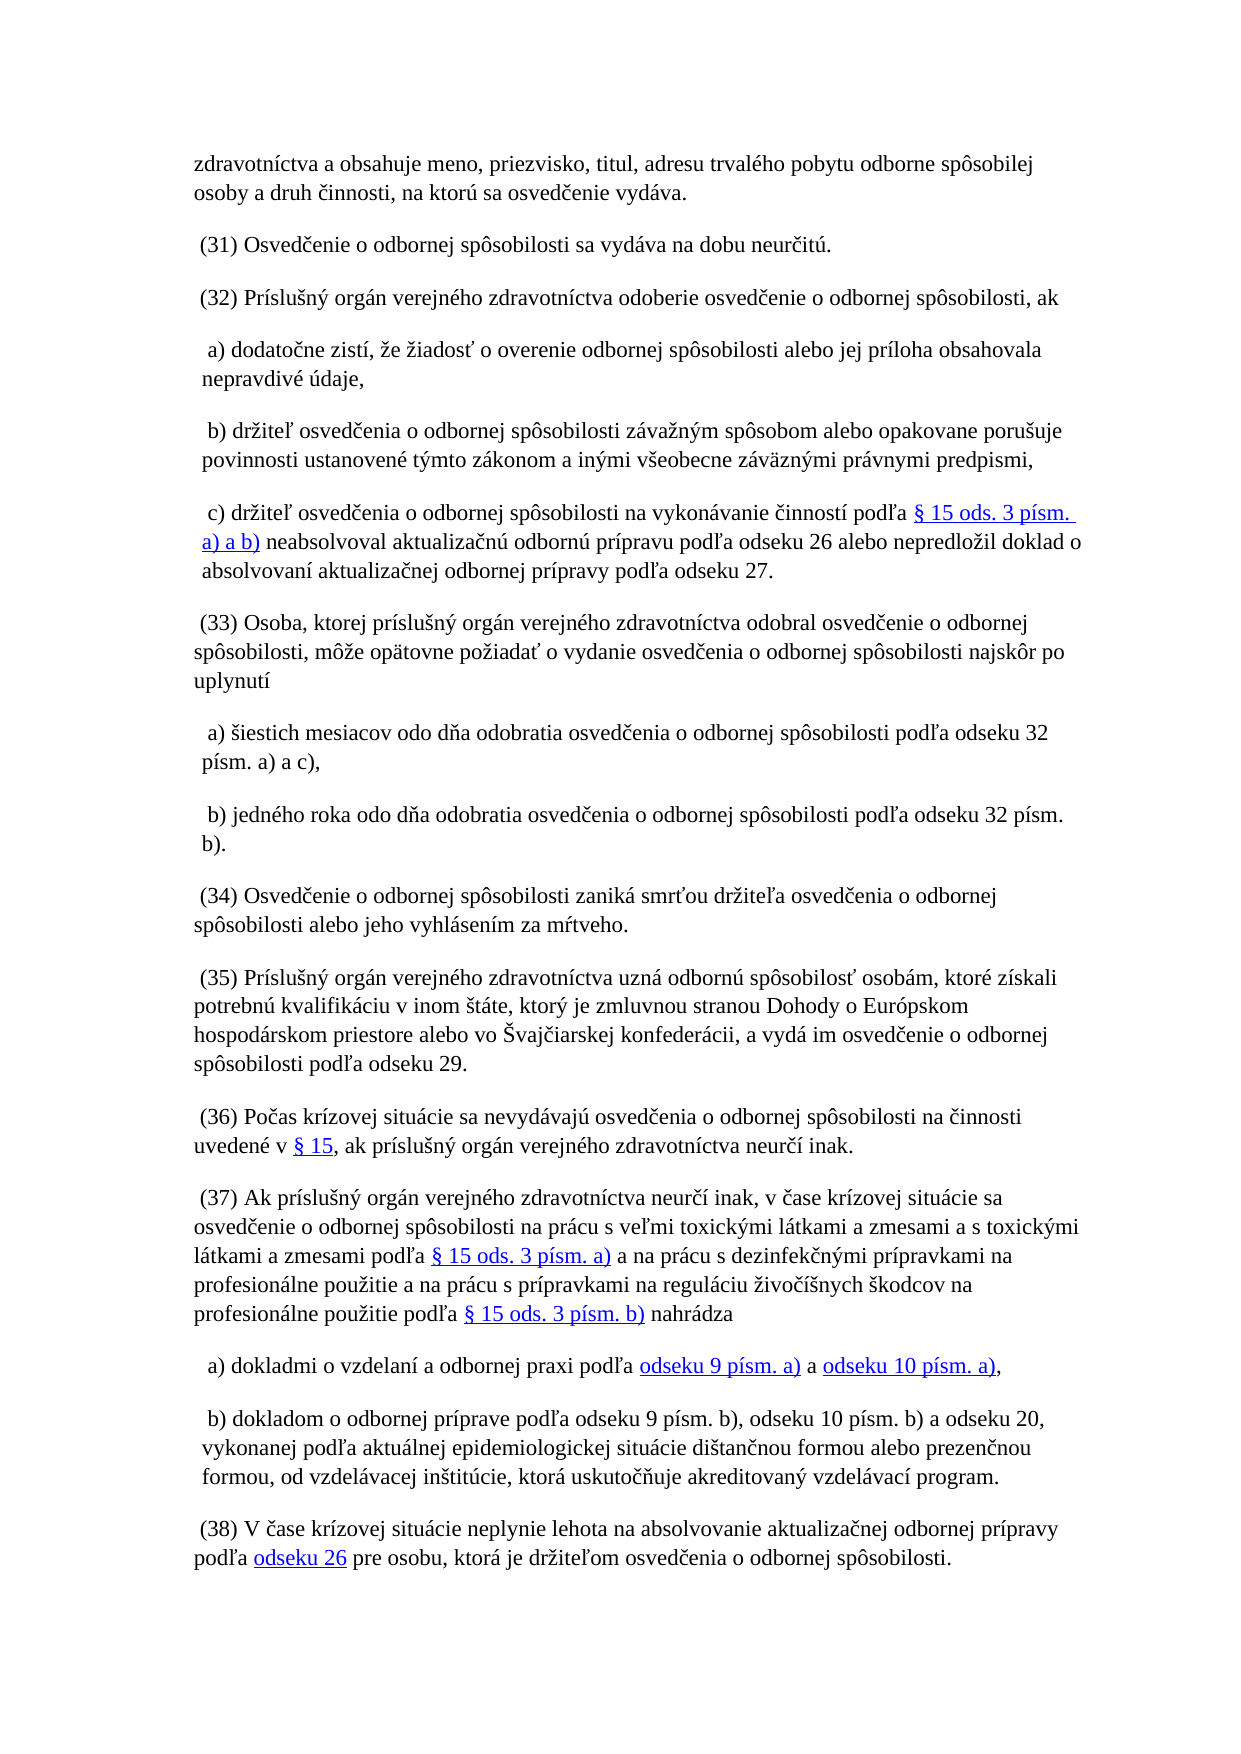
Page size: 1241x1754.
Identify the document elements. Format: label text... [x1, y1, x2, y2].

text a) šiestich mesiacov odo dňa odobratia osvedčenia o odbornej spôsobilosti podľa odseku 32 písm. a) a c), [202, 719, 1090, 775]
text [194, 150, 1090, 205]
text a) dokladmi o vzdelaní a odbornej praxi podľa odseku 9 písm. a) a odseku 10 písm. a), [202, 1352, 1090, 1379]
text (38) V čase krízovej situácie neplynie lehota na absolvovanie aktualizačnej odbornej prípravy podľa odseku 26 pre osobu, ktorá je držiteľom osvedčenia o odbornej spôsobilosti. [194, 1515, 1090, 1570]
text (32) Príslušný orgán verejného zdravotníctva odoberie osvedčenie o odbornej spôsobilosti, ak [194, 284, 1090, 310]
text (31) Osvedčenie o odbornej spôsobilosti sa vydáva na dobu neurčitú. [194, 231, 1090, 258]
text (37) Ak príslušný orgán verejného zdravotníctva neurčí inak, v čase krízovej situácie sa osvedčenie o odbornej spôsobilosti na prácu s veľmi toxickými látkami a zmesami a s toxickými látkami a zmesami podľa § 15 ods. 3 písm. a) a na prácu s dezinfekčnými prípravkami na profesionálne použitie a na prácu s prípravkami na reguláciu živočíšnych škodcov na profesionálne použitie podľa § 15 ods. 3 písm. b) nahrádza [194, 1184, 1090, 1326]
text a) dodatočne zistí, že žiadosť o overenie odbornej spôsobilosti alebo jej príloha obsahovala nepravdivé údaje, [202, 336, 1090, 391]
text b) dokladom o odbornej príprave podľa odseku 9 písm. b), odseku 10 písm. b) a odseku 20, vykonanej podľa aktuálnej epidemiologickej situácie dištančnou formou alebo prezenčnou formou, od vzdelávacej inštitúcie, ktorá uskutočňuje akreditovaný vzdelávací program. [202, 1405, 1090, 1489]
text b) držiteľ osvedčenia o odbornej spôsobilosti závažným spôsobom alebo opakovane porušuje povinnosti ustanovené týmto zákonom a inými všeobecne záväznými právnymi predpismi, [202, 417, 1090, 473]
text b) jedného roka odo dňa odobratia osvedčenia o odbornej spôsobilosti podľa odseku 32 písm. b). [202, 801, 1090, 856]
text (35) Príslušný orgán verejného zdravotníctva uzná odbornú spôsobilosť osobám, ktoré získali potrebnú kvalifikáciu v inom štáte, ktorý je zmluvnou stranou Dohody o Európskom hospodárskom priestore alebo vo Švajčiarskej konfederácii, a vydá im osvedčenie o odbornej spôsobilosti podľa odseku 29. [194, 963, 1090, 1077]
text (34) Osvedčenie o odbornej spôsobilosti zaniká smrťou držiteľa osvedčenia o odbornej spôsobilosti alebo jeho vyhlásením za mŕtveho. [194, 882, 1090, 937]
text (36) Počas krízovej situácie sa nevydávajú osvedčenia o odbornej spôsobilosti na činnosti uvedené v § 15, ak príslušný orgán verejného zdravotníctva neurčí inak. [194, 1103, 1090, 1158]
text (33) Osoba, ktorej príslušný orgán verejného zdravotníctva odobral osvedčenie o odbornej spôsobilosti, môže opätovne požiadať o vydanie osvedčenia o odbornej spôsobilosti najskôr po uplynutí [194, 609, 1090, 693]
text c) držiteľ osvedčenia o odbornej spôsobilosti na vykonávanie činností podľa § 15 ods. 3 písm. a) a b) neabsolvoval aktualizačnú odbornú prípravu podľa odseku 26 alebo nepredložil doklad o absolvovaní aktualizačnej odbornej prípravy podľa odseku 27. [202, 499, 1090, 583]
